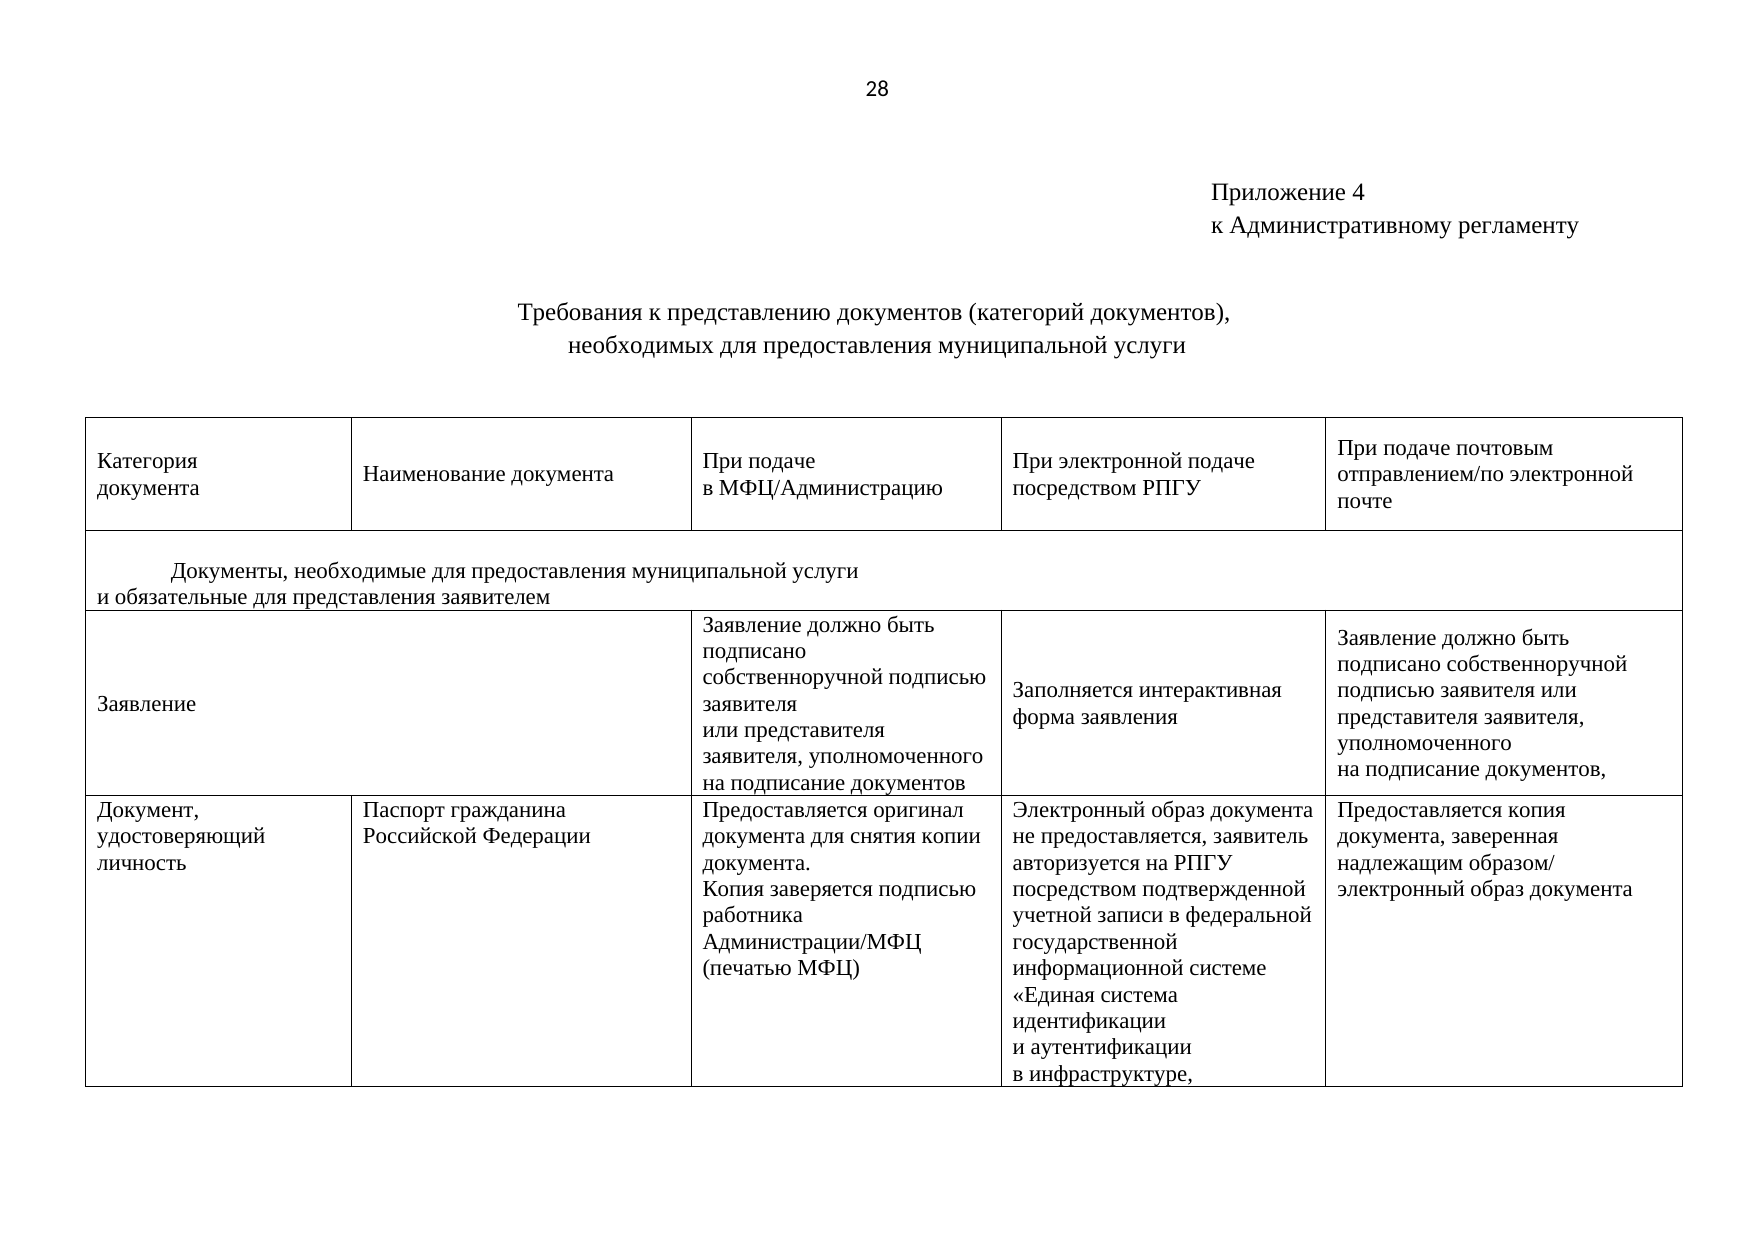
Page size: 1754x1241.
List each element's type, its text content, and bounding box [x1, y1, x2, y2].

table_header Категория документа [86, 418, 351, 529]
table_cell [1002, 796, 1325, 1086]
text Приложение 4 [118, 177, 1636, 206]
table_header Наименование документа [352, 418, 691, 529]
table_cell Заявление должно быть подписано собственноручной подписью заявителя или представителя заявителя, уполномоченного на подписание документов [692, 611, 1001, 795]
text Требования к представлению документов (категорий документов), необходимых для предоставления муниципальной услуги [118, 297, 1636, 359]
table_header При электронной подаче посредством РПГУ [1002, 418, 1325, 529]
table_header При подаче в МФЦ/Администрацию [692, 418, 1001, 529]
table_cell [1326, 796, 1682, 1086]
table_header При подаче почтовым отправлением/по электронной почте [1326, 418, 1682, 529]
table_cell Заполняется интерактивная форма заявления [1002, 611, 1325, 795]
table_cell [86, 796, 351, 1086]
table_cell Документы, необходимые для предоставления муниципальной услуги и обязательные для представления заявителем [86, 531, 1682, 609]
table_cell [692, 796, 1001, 1086]
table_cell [352, 796, 691, 1086]
table_cell Заявление [86, 611, 691, 795]
text к Административному регламенту [122, 210, 1636, 239]
table_cell Заявление должно быть подписано собственноручной подписью заявителя или представителя заявителя, уполномоченного на подписание документов, [1326, 611, 1682, 795]
